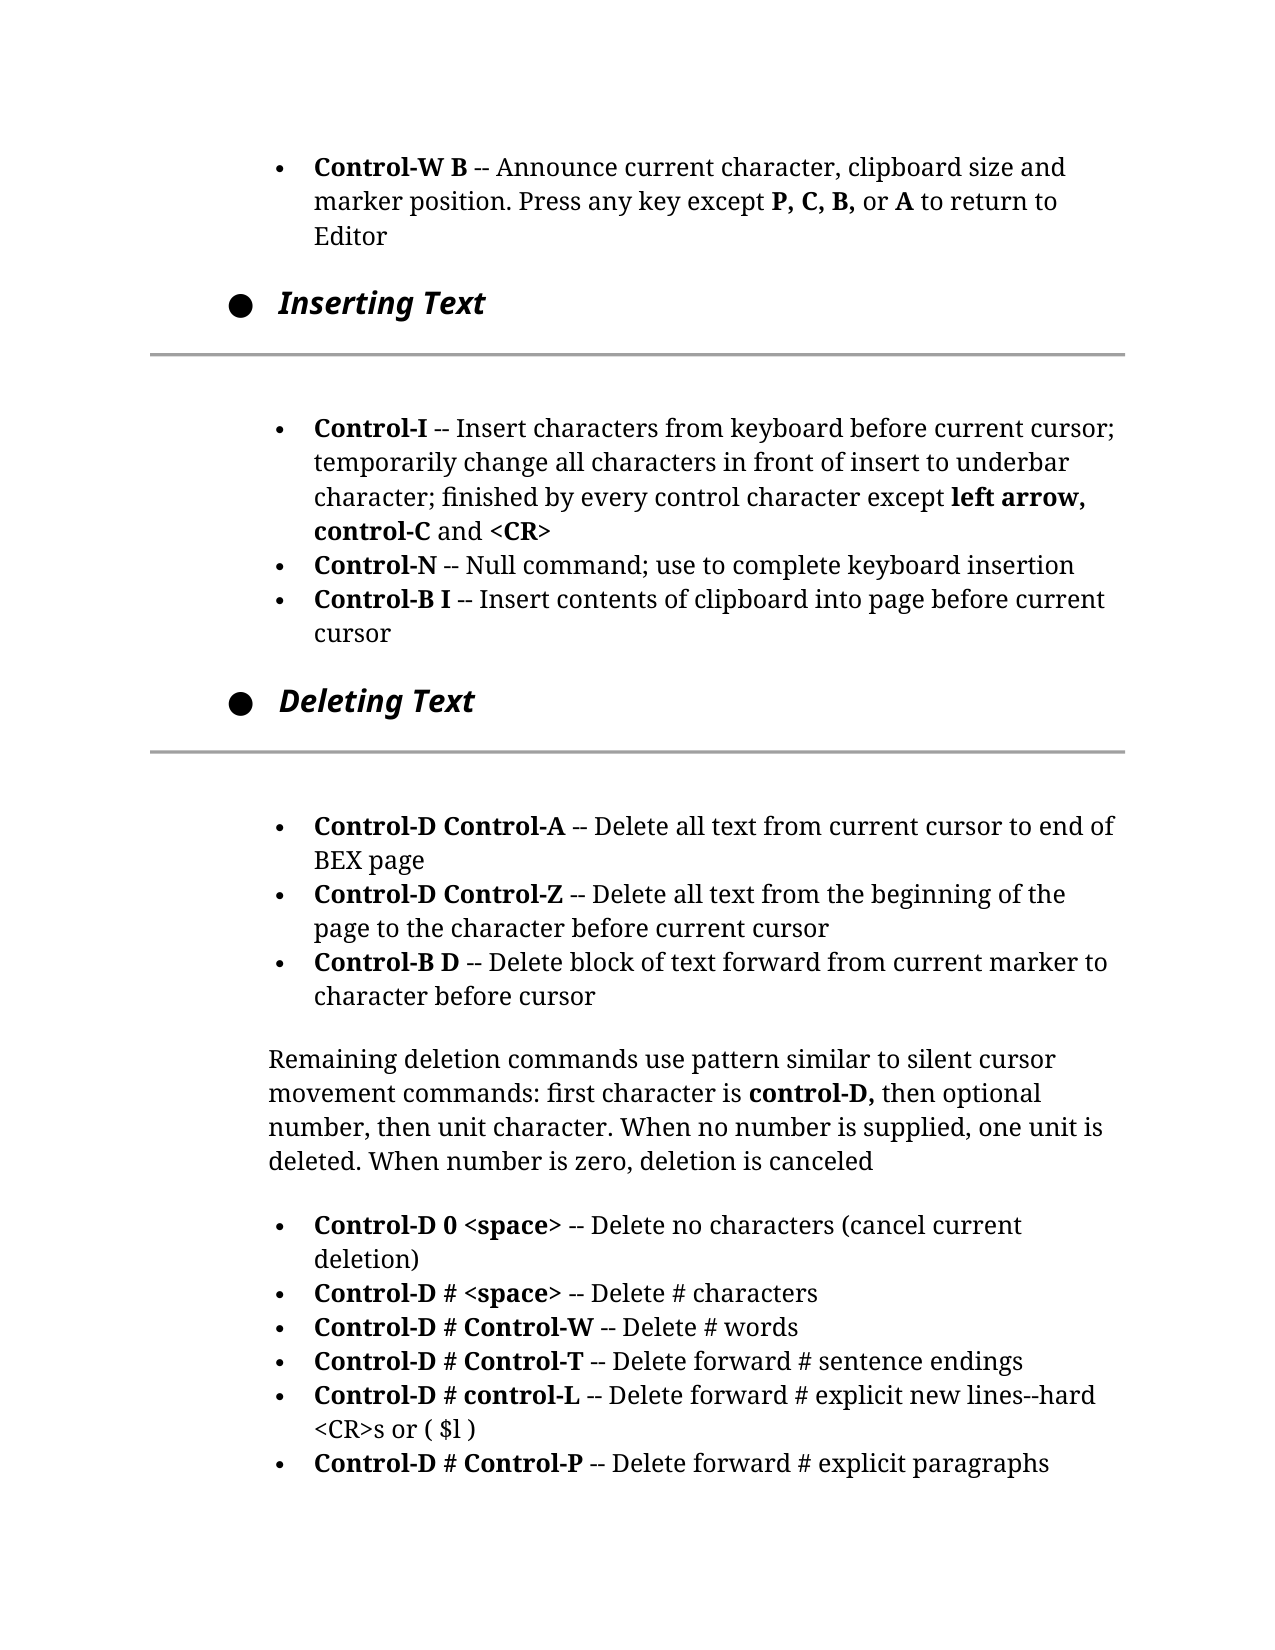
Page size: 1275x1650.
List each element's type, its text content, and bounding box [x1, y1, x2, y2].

list Control-D # Control-P -- Delete forward # explicit paragraphs [276, 1446, 1125, 1480]
list Control-D # Control-T -- Delete forward # sentence endings [276, 1343, 1125, 1378]
text Remaining deletion commands use pattern similar to silent cursor movement commands: first character is control-D, then optional number, then unit character. When no number is supplied, one unit is deleted. When number is zero, deletion is canceled [268, 1042, 1125, 1178]
list Control-D # control-L -- Delete forward # explicit new lines--hard <CR>s or ( $l ) [276, 1378, 1125, 1446]
list Control-N -- Null command; use to complete keyboard insertion [276, 547, 1125, 581]
list Control-D # <space> -- Delete # characters [276, 1275, 1125, 1309]
list Control-I -- Insert characters from keyboard before current cursor; temporarily change all characters in front of insert to underbar character; finished by every control character except left arrow, control-C and <CR> [276, 411, 1125, 547]
list Control-B D -- Delete block of text forward from current marker to character before cursor [276, 944, 1125, 1013]
list Control-B I -- Insert contents of clipboard into page before current cursor [276, 581, 1125, 649]
list Control-D 0 <space> -- Delete no characters (cancel current deletion) [276, 1207, 1125, 1275]
list Control-D Control-A -- Delete all text from current cursor to end of BEX page [276, 808, 1125, 876]
list Control-W B -- Announce current character, clipboard size and marker position. Press any key except P, C, B, or A to return to Editor [276, 150, 1125, 252]
list Control-D Control-Z -- Delete all text from the beginning of the page to the character before current cursor [276, 876, 1125, 944]
text ● Inserting Text [227, 281, 1125, 324]
text ● Deleting Text [227, 679, 1125, 721]
list Control-D # Control-W -- Delete # words [276, 1309, 1125, 1343]
